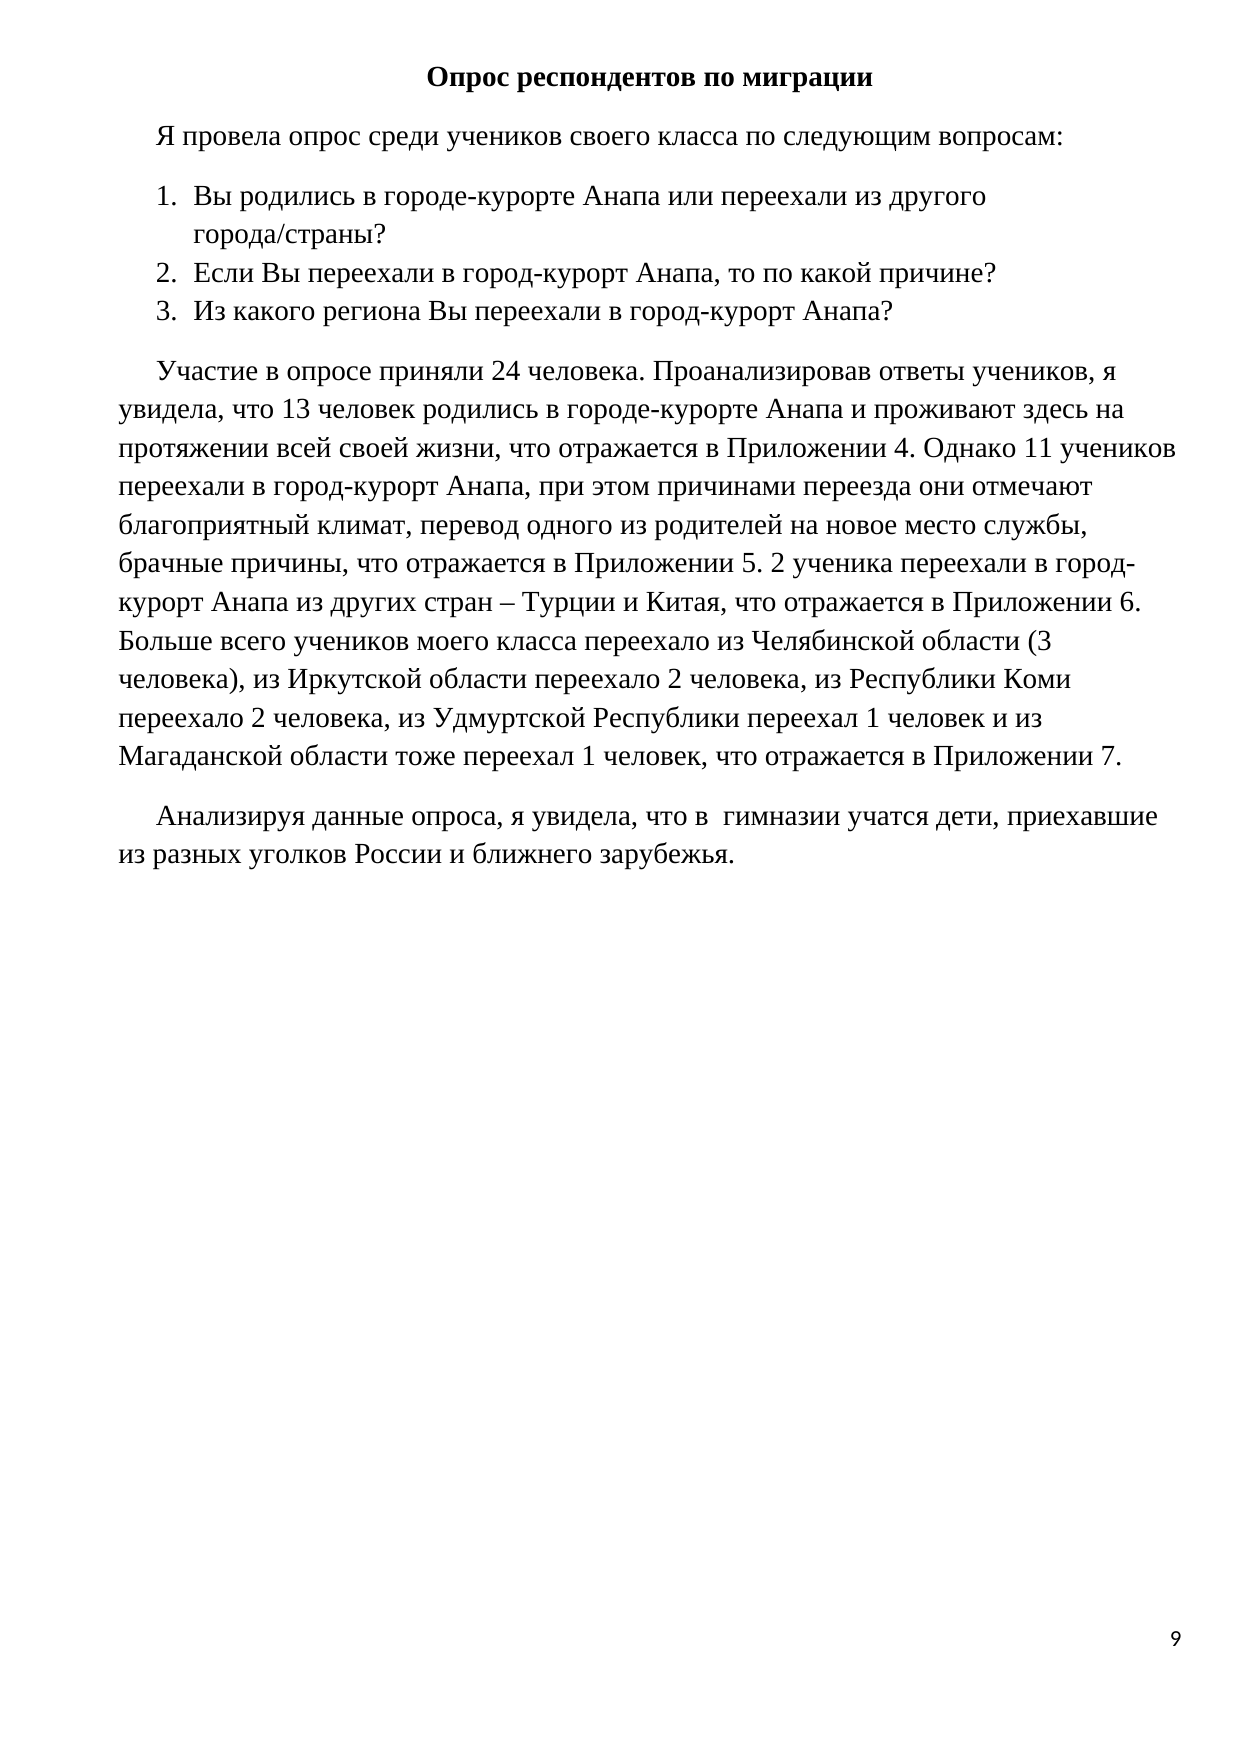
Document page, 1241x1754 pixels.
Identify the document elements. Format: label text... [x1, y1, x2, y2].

list Из какого региона Вы переехали в город-курорт Анапа? [156, 293, 1181, 327]
text Участие в опросе приняли 24 человека. Проанализировав ответы учеников, я увидела, что 13 человек родились в городе-курорте Анапа и проживают здесь на протяжении всей своей жизни, что отражается в Приложении 4. Однако 11 учеников переехали в город-курорт Анапа, при этом причинами переезда они отмечают благоприятный климат, перевод одного из родителей на новое место службы, брачные причины, что отражается в Приложении 5. 2 ученика переехали в город-курорт Анапа из других стран – Турции и Китая, что отражается в Приложении 6. Больше всего учеников моего класса переехало из Челябинской области (3 человека), из Иркутской области переехало 2 человека, из Республики Коми переехало 2 человека, из Удмуртской Республики переехал 1 человек и из Магаданской области тоже переехал 1 человек, что отражается в Приложении 7. [118, 353, 1181, 772]
list Вы родились в городе-курорте Анапа или переехали из другого города/страны? [156, 178, 1181, 250]
text Я провела опрос среди учеников своего класса по следующим вопросам: [118, 118, 1181, 152]
text Опрос респондентов по миграции [118, 59, 1181, 93]
text Анализируя данные опроса, я увидела, что в гимназии учатся дети, приехавшие из разных уголков России и ближнего зарубежья. [118, 798, 1181, 870]
list Если Вы переехали в город-курорт Анапа, то по какой причине? [156, 255, 1181, 288]
